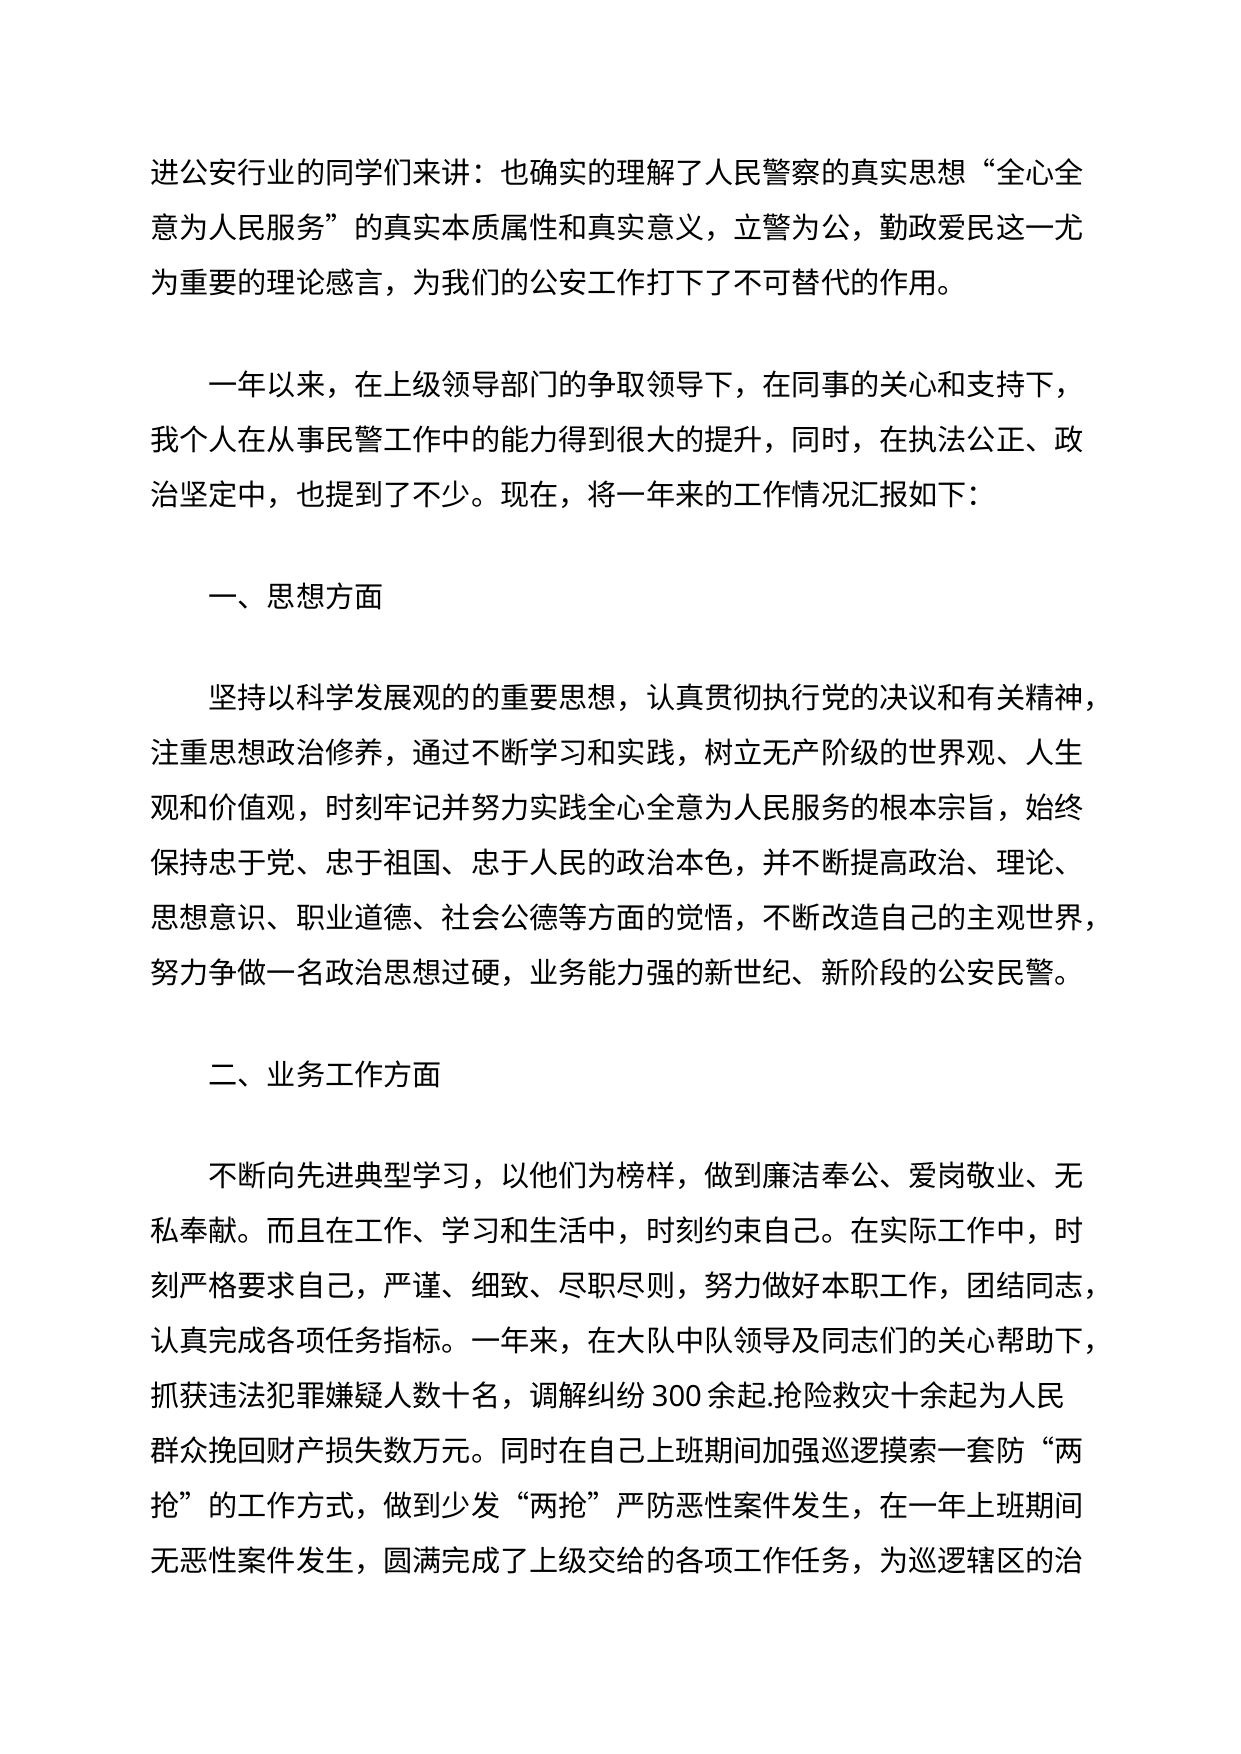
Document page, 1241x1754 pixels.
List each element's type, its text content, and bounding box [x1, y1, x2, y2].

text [150, 150, 1090, 302]
text 一、思想方面 [150, 573, 1090, 615]
text 一年以来，在上级领导部门的争取领导下，在同事的关心和支持下，我个人在从事民警工作中的能力得到很大的提升，同时，在执法公正、政治坚定中，也提到了不少。现在，将一年来的工作情况汇报如下： [150, 362, 1090, 514]
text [150, 1153, 1090, 1579]
text 坚持以科学发展观的的重要思想，认真贯彻执行党的决议和有关精神，注重思想政治修养，通过不断学习和实践，树立无产阶级的世界观、人生观和价值观，时刻牢记并努力实践全心全意为人民服务的根本宗旨，始终保持忠于党、忠于祖国、忠于人民的政治本色，并不断提高政治、理论、思想意识、职业道德、社会公德等方面的觉悟，不断改造自己的主观世界，努力争做一名政治思想过硬，业务能力强的新世纪、新阶段的公安民警。 [150, 675, 1090, 992]
text 二、业务工作方面 [150, 1051, 1090, 1093]
